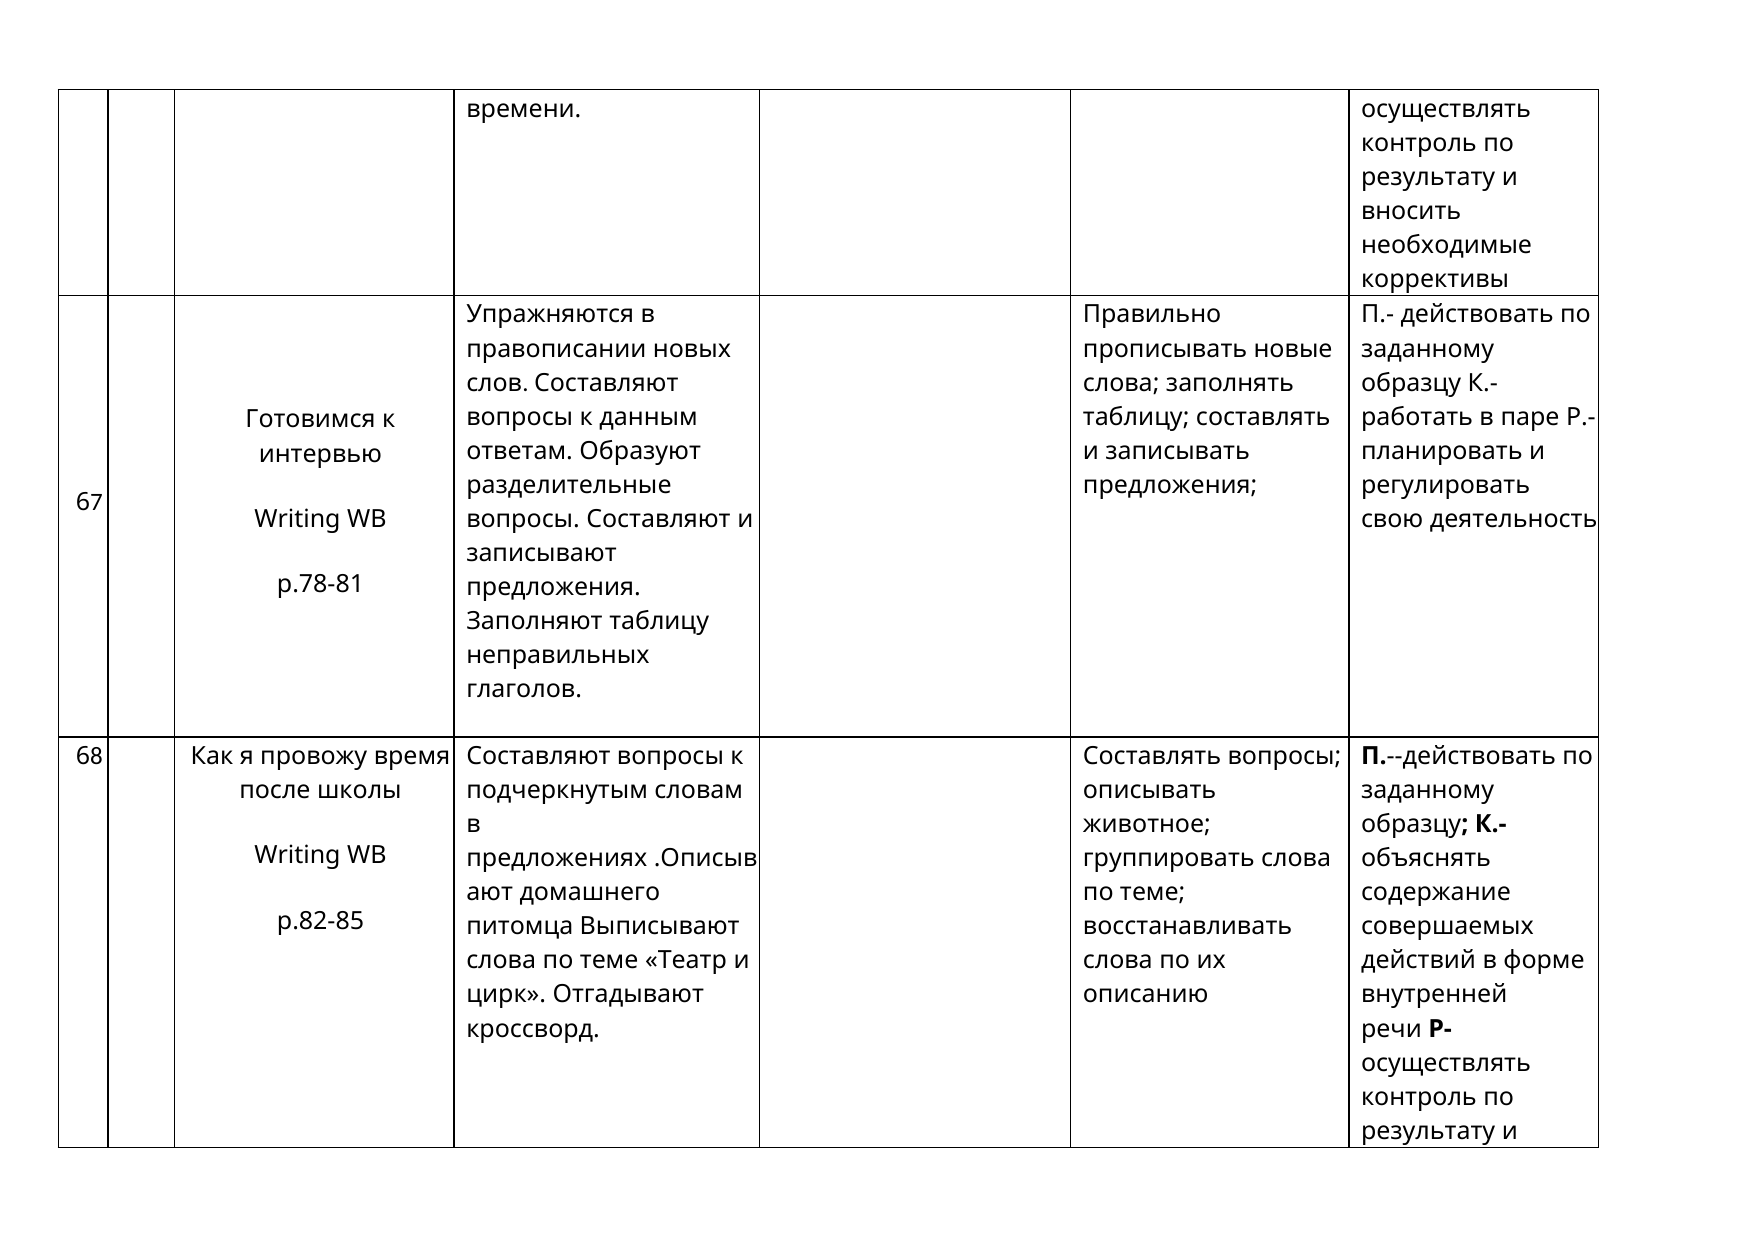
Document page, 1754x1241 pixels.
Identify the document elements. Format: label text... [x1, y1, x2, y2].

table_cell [175, 90, 453, 294]
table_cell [455, 90, 759, 294]
table_cell 68 [59, 738, 107, 1146]
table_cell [1071, 738, 1348, 1146]
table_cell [1350, 738, 1598, 1146]
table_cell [1071, 90, 1348, 294]
table_cell 67 [59, 296, 107, 736]
table_cell Готовимся к интервью Writing WB p.78-81 [175, 296, 453, 736]
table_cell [1350, 90, 1598, 294]
table_cell П.- действовать по заданному образцу К.-работать в паре Р.-планировать и регулировать свою деятельность [1350, 296, 1598, 736]
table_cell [175, 738, 453, 1146]
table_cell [455, 738, 759, 1146]
table_cell [109, 296, 174, 736]
table_cell [109, 90, 174, 294]
table_cell 66 [59, 90, 107, 294]
table_cell [760, 296, 1070, 736]
table_cell Правильно прописывать новые слова; заполнять таблицу; составлять и записывать предложения; [1071, 296, 1348, 736]
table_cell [760, 90, 1070, 294]
table_cell [109, 738, 174, 1146]
table_cell [760, 738, 1070, 1146]
table_cell Упражняются в правописании новых слов. Составляют вопросы к данным ответам. Образуют разделительные вопросы. Составляют и записывают предложения. Заполняют таблицу неправильных глаголов. [455, 296, 759, 736]
